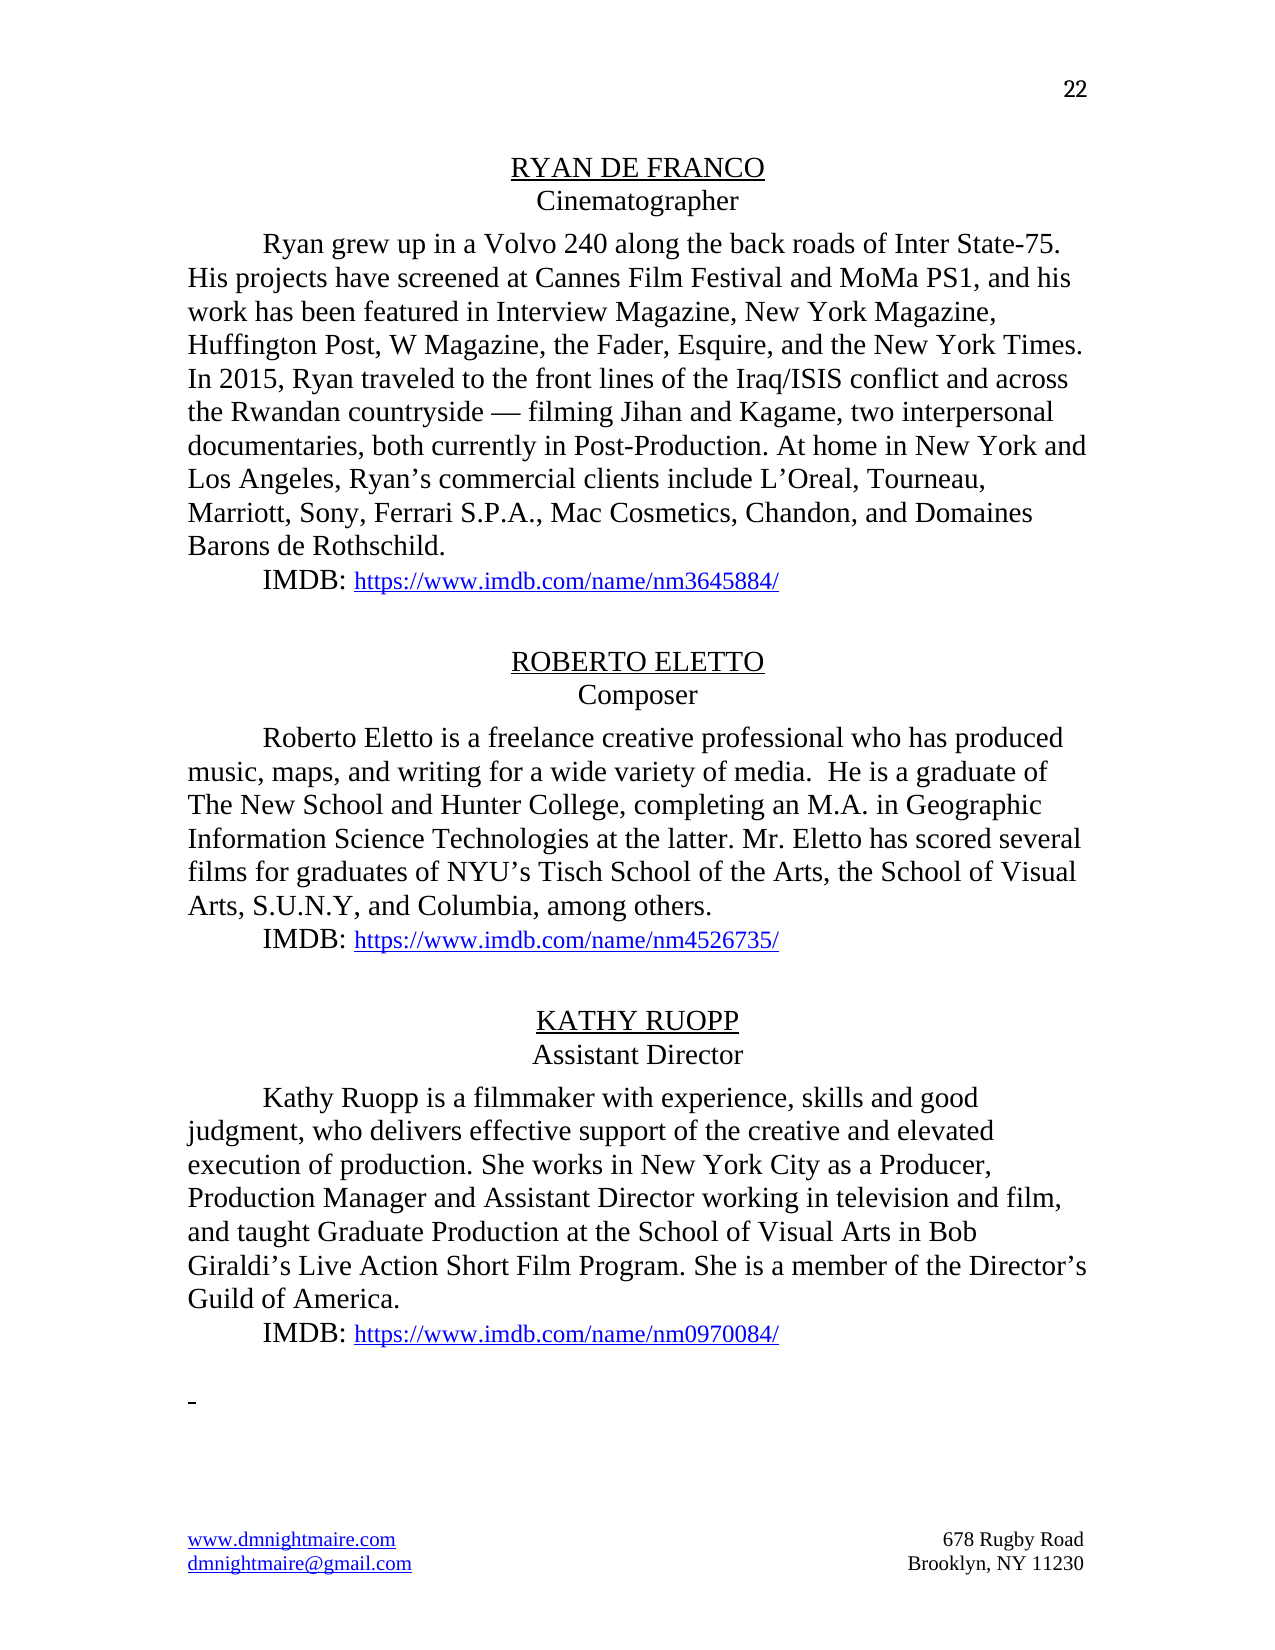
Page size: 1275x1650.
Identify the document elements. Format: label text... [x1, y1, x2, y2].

text Kathy Ruopp is a filmmaker with experience, skills and good judgment, who delivers effective support of the creative and elevated execution of production. She works in New York City as a Producer, Production Manager and Assistant Director working in television and film, and taught Graduate Production at the School of Visual Arts in Bob Giraldi’s Live Action Short Film Program. She is a member of the Director’s Guild of America. [187, 1080, 1087, 1315]
text IMDB: https://www.imdb.com/name/nm4526735/ [187, 922, 1087, 955]
text Composer [187, 677, 1087, 711]
text Cinematographer [187, 183, 1087, 217]
text IMDB: https://www.imdb.com/name/nm3645884/ [187, 562, 1087, 596]
text Roberto Eletto is a freelance creative professional who has produced music, maps, and writing for a wide variety of media. He is a graduate of The New School and Hunter College, completing an M.A. in Geographic Information Science Technologies at the latter. Mr. Eletto has scored several films for graduates of NYU’s Tisch School of the Arts, the School of Visual Arts, S.U.N.Y, and Columbia, among others. [187, 720, 1087, 922]
text IMDB: https://www.imdb.com/name/nm0970084/ [187, 1315, 1087, 1348]
text KATHY RUOPP [187, 1003, 1087, 1037]
text Assistant Director [187, 1037, 1087, 1070]
text Ryan grew up in a Volvo 240 along the back roads of Inter State-75. His projects have screened at Cannes Film Festival and MoMa PS1, and his work has been featured in Interview Magazine, New York Magazine, Huffington Post, W Magazine, the Fader, Esquire, and the New York Times. In 2015, Ryan traveled to the front lines of the Iraq/ISIS conflict and across the Rwandan countryside — filming Jihan and Kagame, two interpersonal documentaries, both currently in Post-Production. At home in New York and Los Angeles, Ryan’s commercial clients include L’Oreal, Tourneau, Marriott, Sony, Ferrari S.P.A., Mac Cosmetics, Chandon, and Domaines Barons de Rothschild. [187, 227, 1087, 562]
text ROBERTO ELETTO [187, 644, 1087, 677]
text RYAN DE FRANCO [187, 150, 1087, 183]
